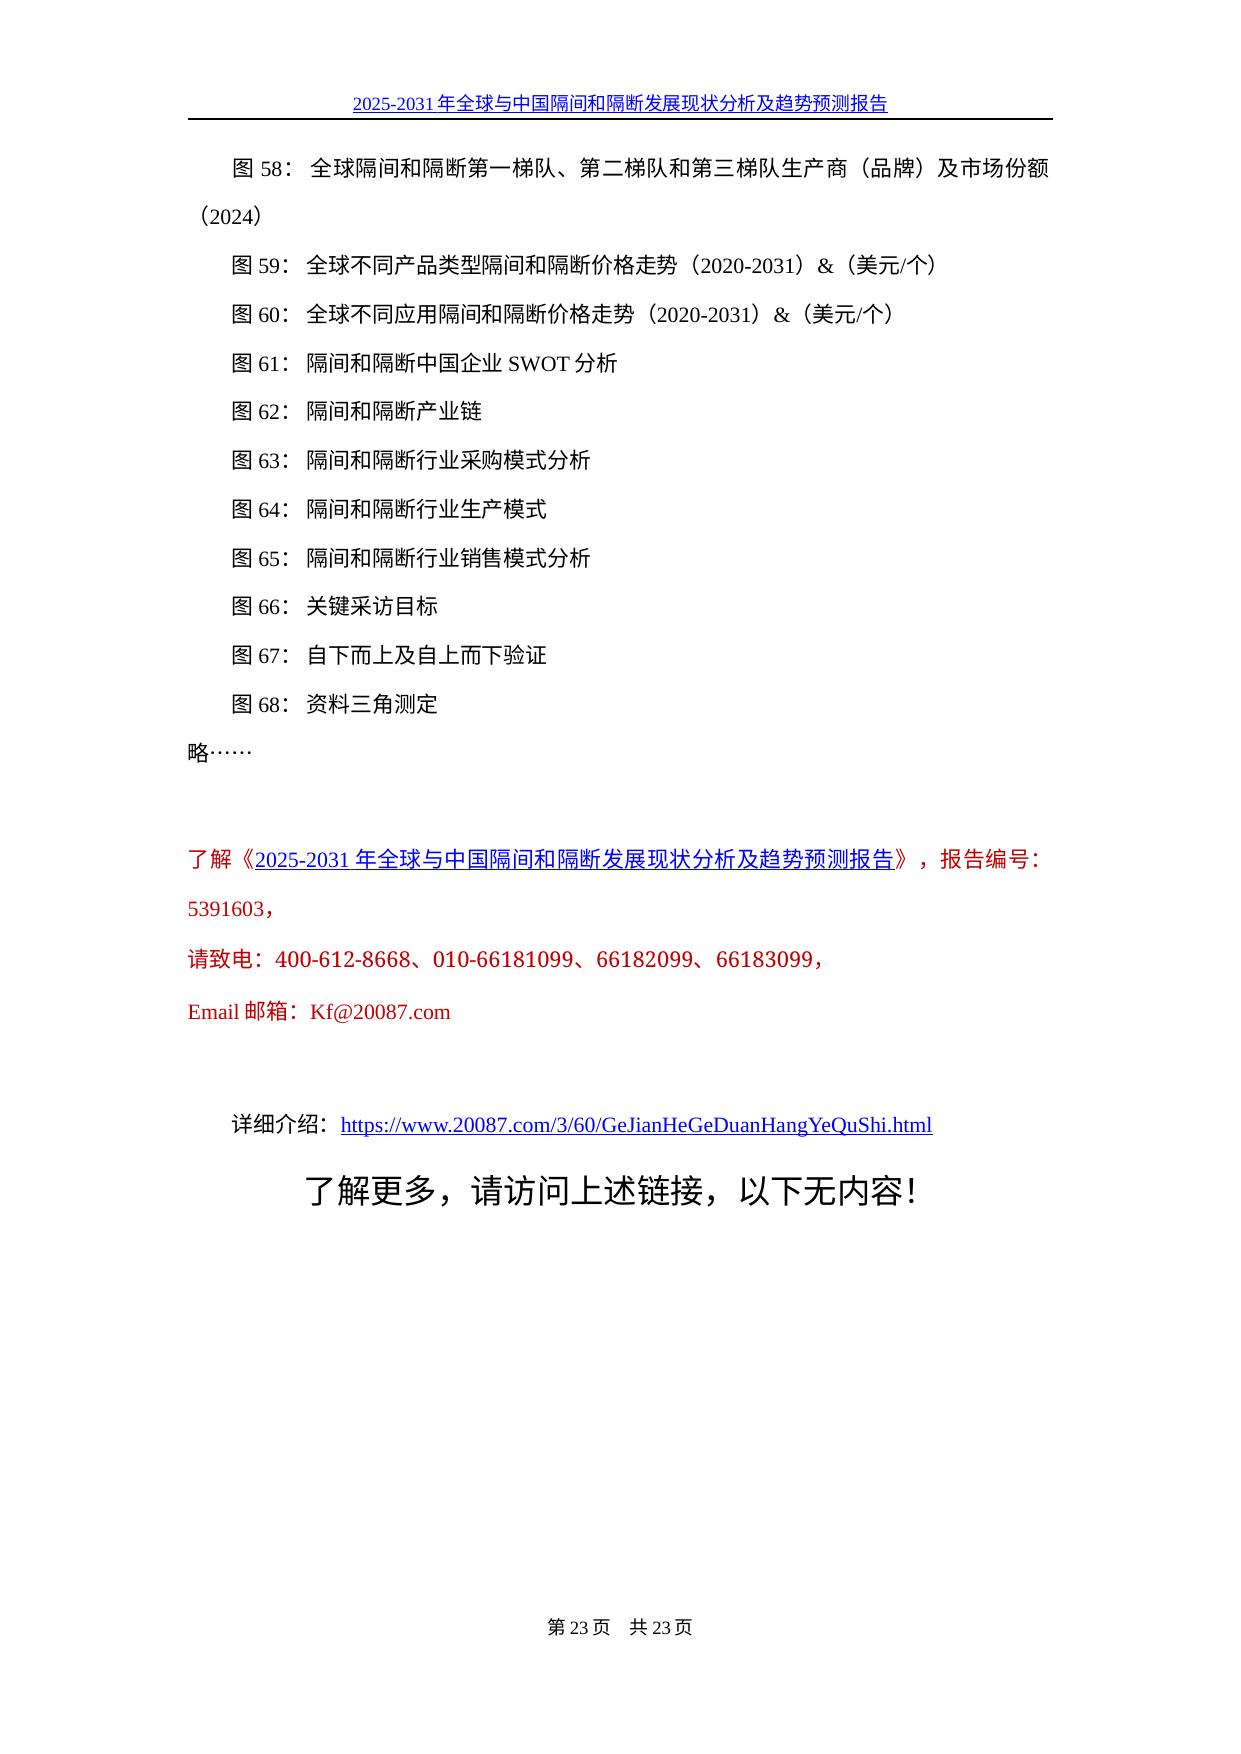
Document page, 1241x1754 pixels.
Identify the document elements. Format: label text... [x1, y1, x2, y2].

text 了解《2025-2031年全球与中国隔间和隔断发展现状分析及趋势预测报告》，报告编号：5391603， [187, 842, 1053, 923]
title 了解更多，请访问上述链接，以下无内容！ [187, 1156, 1053, 1221]
text 请致电：400-612-8668、010-66181099、66182099、66183099， [187, 942, 1053, 974]
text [187, 150, 1053, 768]
text 详细介绍：https://www.20087.com/3/60/GeJianHeGeDuanHangYeQuShi.html [187, 1106, 1053, 1139]
text Email邮箱：Kf@20087.com [187, 993, 1053, 1026]
